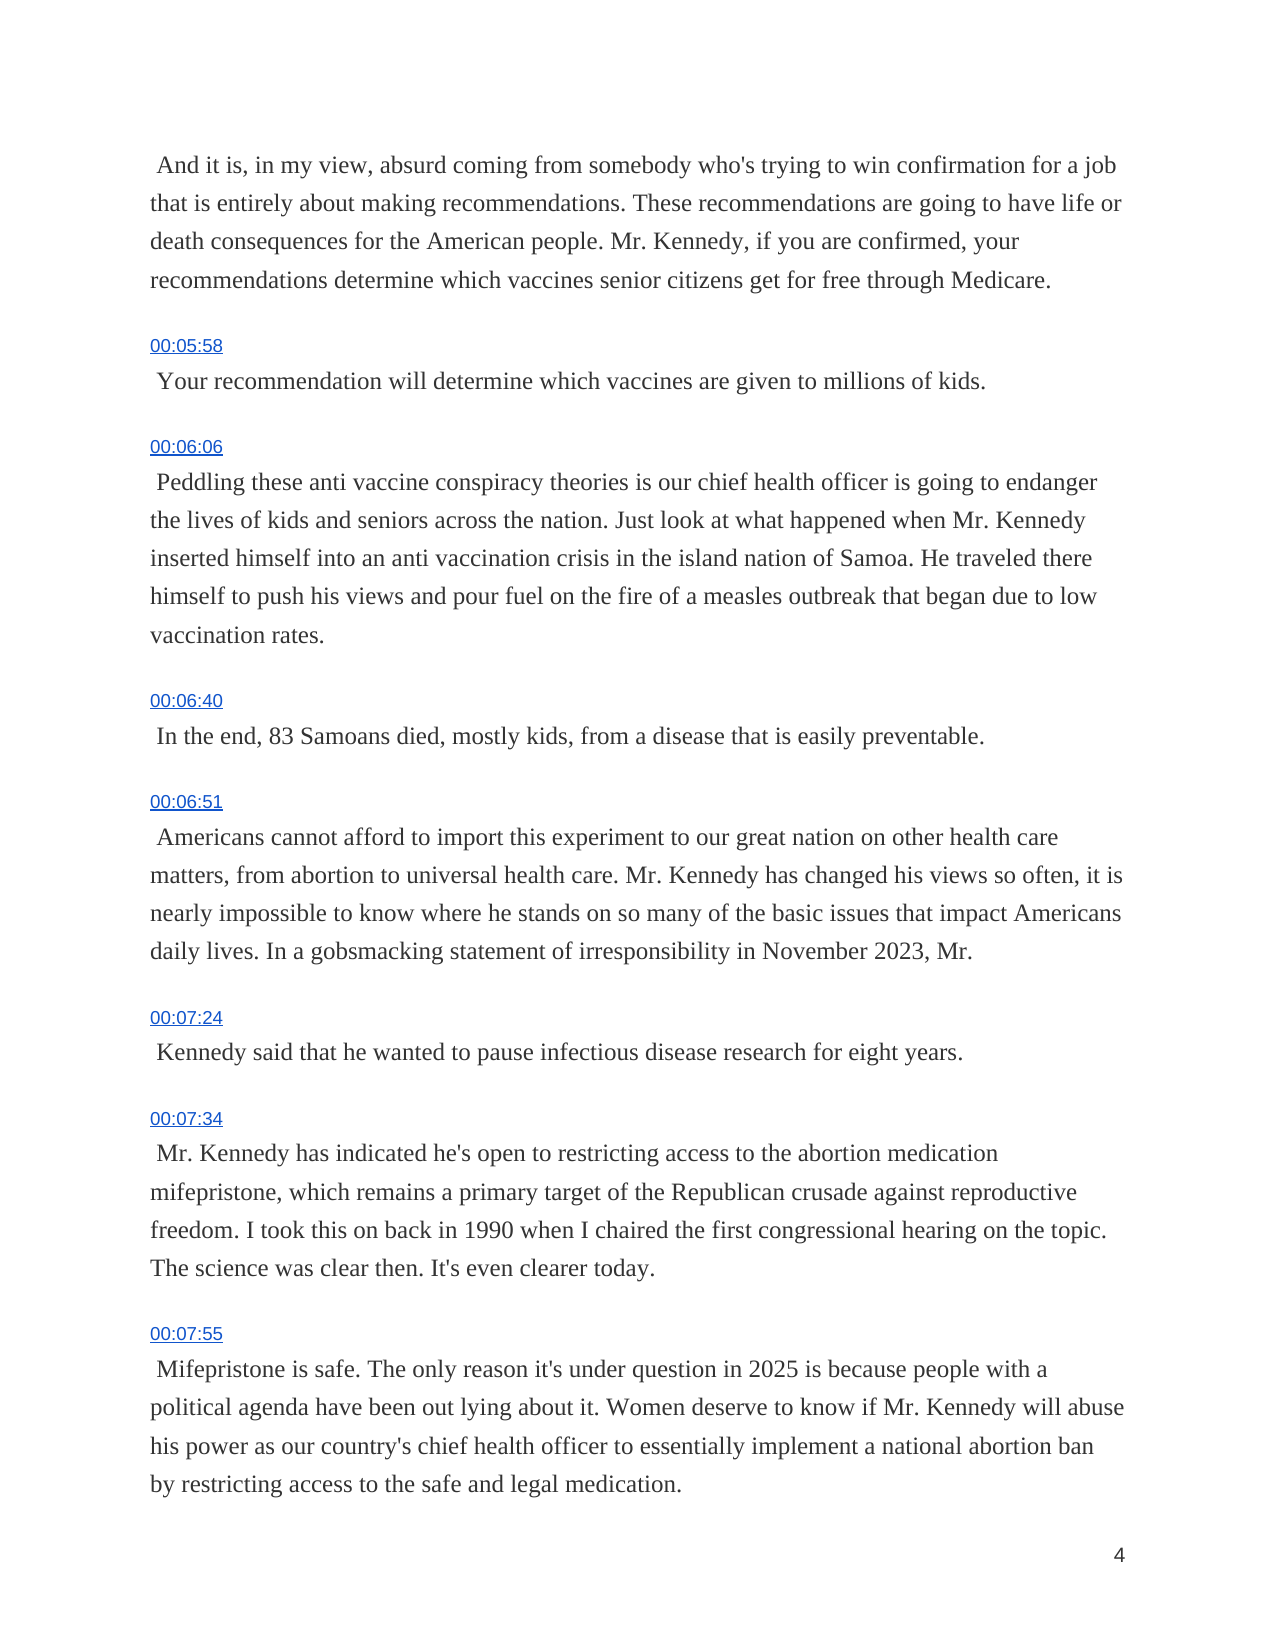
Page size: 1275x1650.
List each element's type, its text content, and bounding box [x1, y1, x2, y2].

text Your recommendation will determine which vaccines are given to millions of kids. [150, 366, 1125, 394]
text In the end, 83 Samoans died, mostly kids, from a disease that is easily preventable. [150, 721, 1125, 749]
text Peddling these anti vaccine conspiracy theories is our chief health officer is going to endanger the lives of kids and seniors across the nation. Just look at what happened when Mr. Kennedy inserted himself into an anti vaccination crisis in the island nation of Samoa. He traveled there himself to push his views and pour fuel on the fire of a measles outbreak that began due to low vaccination rates. [150, 467, 1125, 648]
text 00:06:40 [150, 690, 1125, 711]
text Kennedy said that he wanted to pause infectious disease research for eight years. [150, 1037, 1125, 1066]
text 00:06:06 [150, 436, 1125, 457]
text Americans cannot afford to import this experiment to our great nation on other health care matters, from abortion to universal health care. Mr. Kennedy has changed his views so often, it is nearly impossible to know where he stands on so many of the basic issues that impact Americans daily lives. In a gobsmacking statement of irresponsibility in November 2023, Mr. [150, 822, 1125, 965]
text Mr. Kennedy has indicated he's open to restricting access to the abortion medication mifepristone, which remains a primary target of the Republican crusade against reproductive freedom. I took this on back in 1990 when I chaired the first congressional hearing on the topic. The science was clear then. It's even clearer today. [150, 1138, 1125, 1282]
text 00:05:58 [150, 335, 1125, 356]
text Mifepristone is safe. The only reason it's under question in 2025 is because people with a political agenda have been out lying about it. Women deserve to know if Mr. Kennedy will abuse his power as our country's chief health officer to essentially implement a national abortion ban by restricting access to the safe and legal medication. [150, 1354, 1125, 1498]
text 00:06:51 [150, 791, 1125, 812]
text 00:07:34 [150, 1107, 1125, 1129]
text And it is, in my view, absurd coming from somebody who's trying to win confirmation for a job that is entirely about making recommendations. These recommendations are going to have life or death consequences for the American people. Mr. Kennedy, if you are confirmed, your recommendations determine which vaccines senior citizens get for free through Medicare. [150, 150, 1125, 293]
text 00:07:24 [150, 1006, 1125, 1028]
text 00:07:55 [150, 1323, 1125, 1345]
